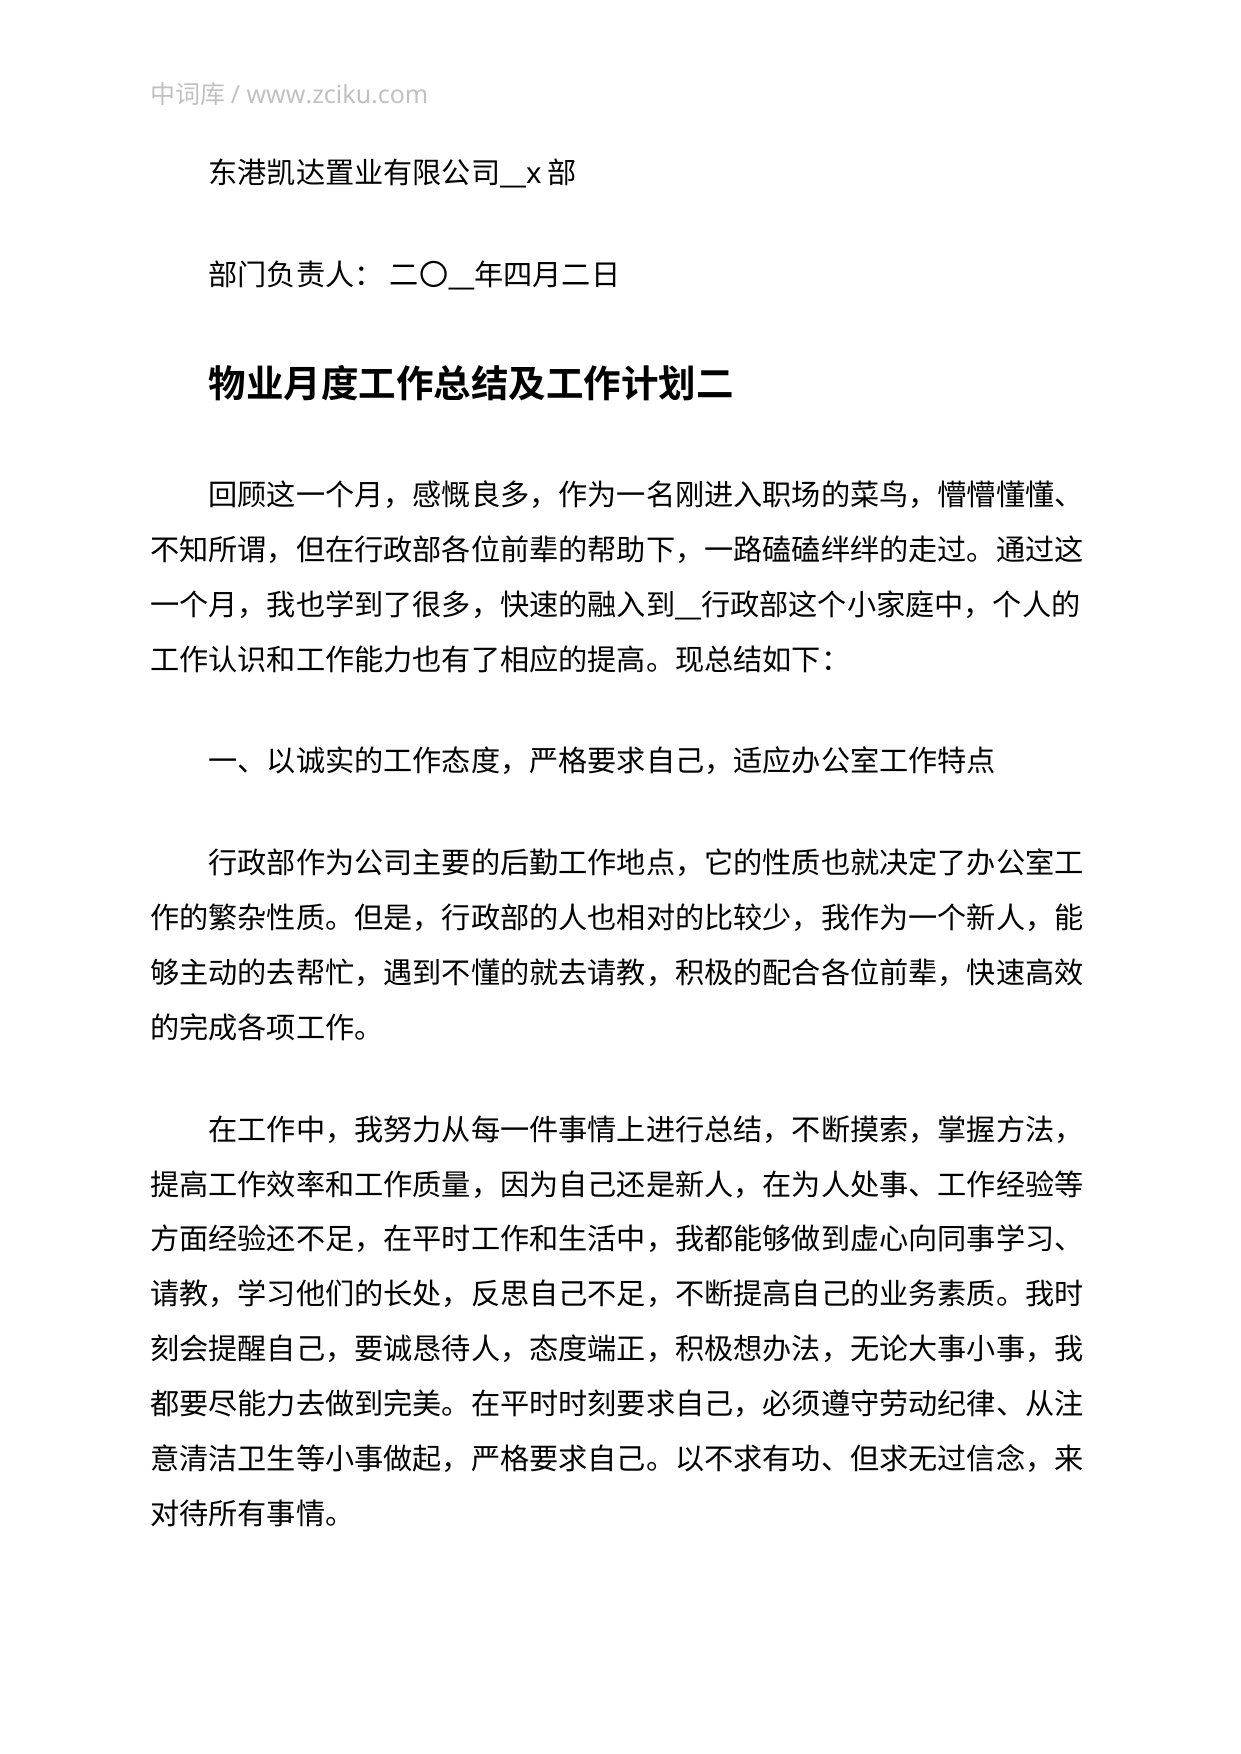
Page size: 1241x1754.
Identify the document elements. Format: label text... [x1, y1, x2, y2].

text 回顾这一个月，感慨良多，作为一名刚进入职场的菜鸟，懵懵懂懂、不知所谓，但在行政部各位前辈的帮助下，一路磕磕绊绊的走过。通过这一个月，我也学到了很多，快速的融入到__行政部这个小家庭中，个人的工作认识和工作能力也有了相应的提高。现总结如下： [150, 471, 1090, 678]
text 在工作中，我努力从每一件事情上进行总结，不断摸索，掌握方法，提高工作效率和工作质量，因为自己还是新人，在为人处事、工作经验等方面经验还不足，在平时工作和生活中，我都能够做到虚心向同事学习、请教，学习他们的长处，反思自己不足，不断提高自己的业务素质。我时刻会提醒自己，要诚恳待人，态度端正，积极想办法，无论大事小事，我都要尽能力去做到完美。在平时时刻要求自己，必须遵守劳动纪律、从注意清洁卫生等小事做起，严格要求自己。以不求有功、但求无过信念，来对待所有事情。 [150, 1106, 1090, 1533]
text 部门负责人： 二〇__年四月二日 [150, 252, 1090, 294]
text 行政部作为公司主要的后勤工作地点，它的性质也就决定了办公室工作的繁杂性质。但是，行政部的人也相对的比较少，我作为一个新人，能够主动的去帮忙，遇到不懂的就去请教，积极的配合各位前辈，快速高效的完成各项工作。 [150, 840, 1090, 1047]
text 一、以诚实的工作态度，严格要求自己，适应办公室工作特点 [150, 738, 1090, 780]
text 东港凯达置业有限公司__x部 [150, 150, 1090, 192]
text 物业月度工作总结及工作计划二 [150, 354, 1090, 408]
